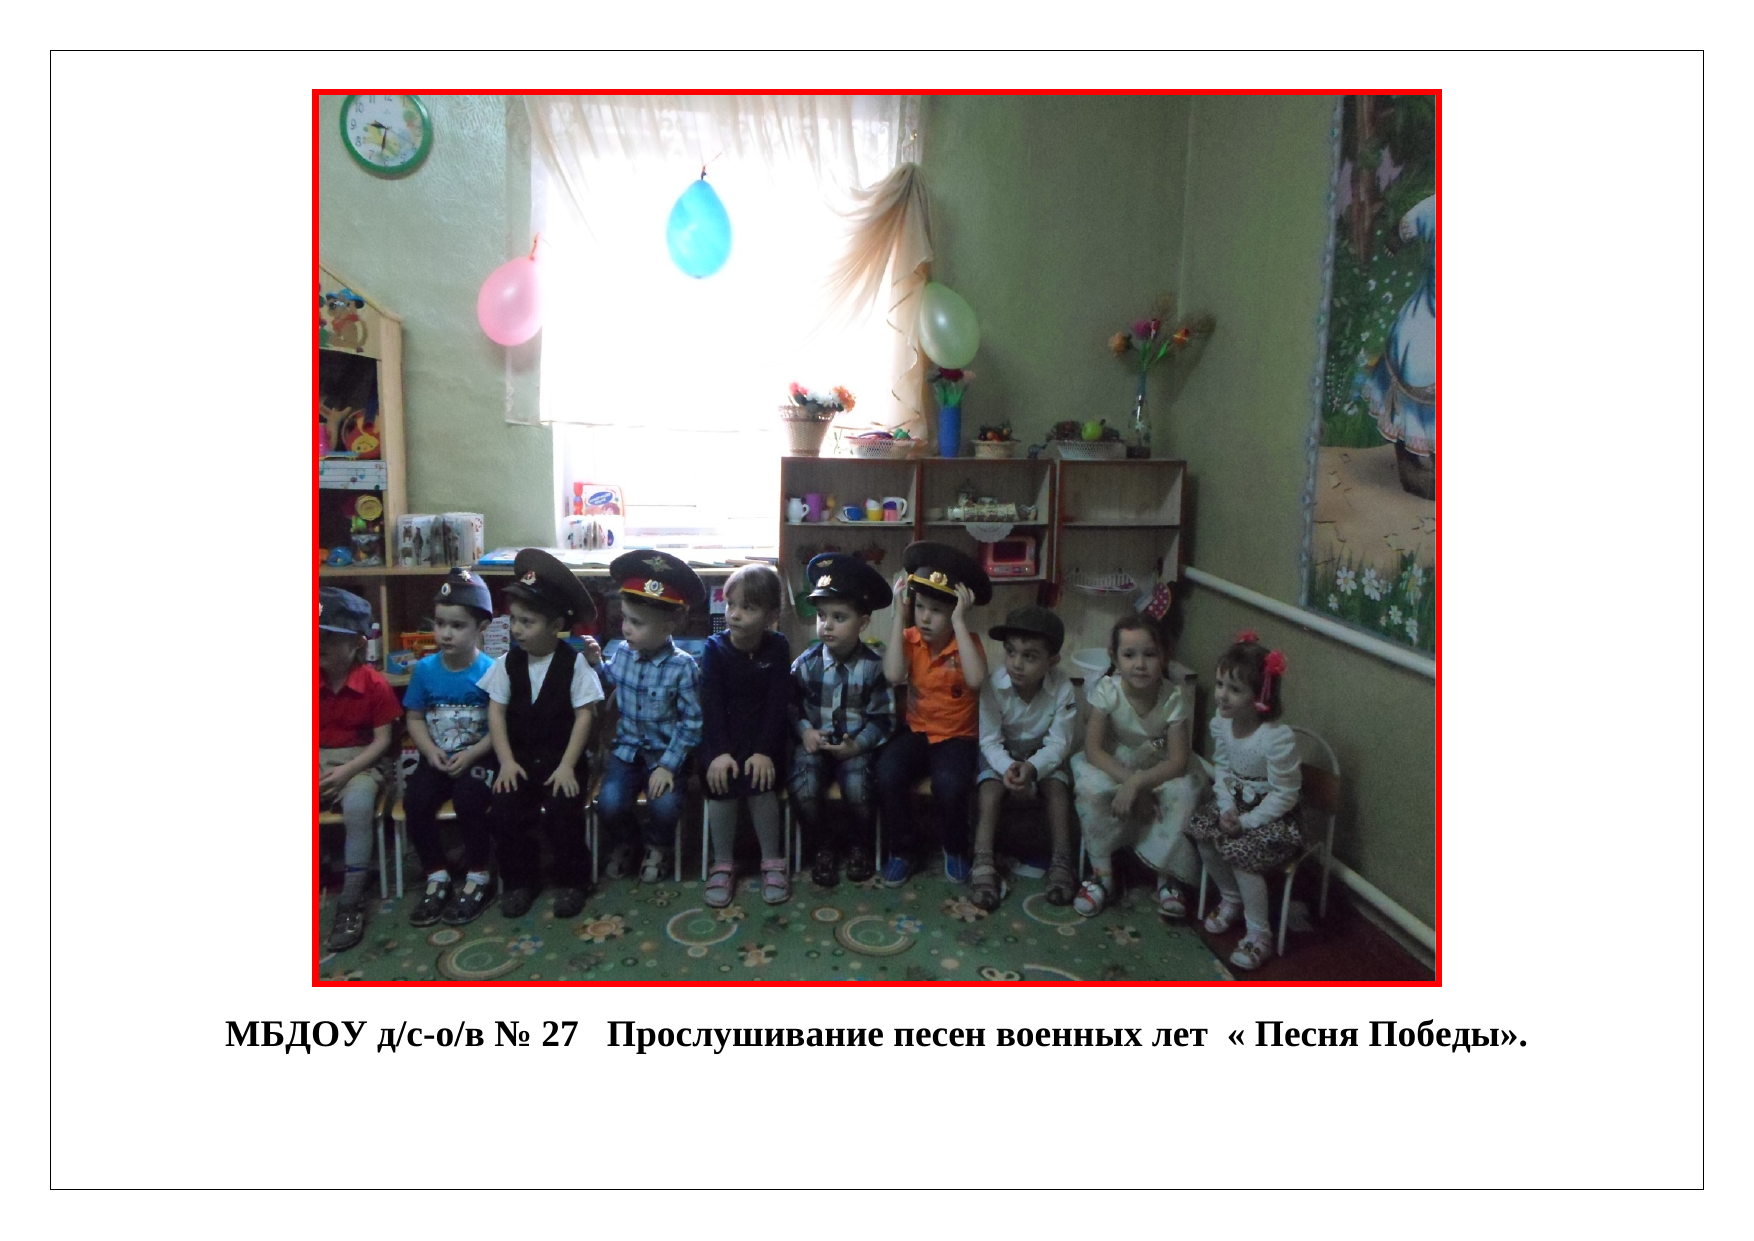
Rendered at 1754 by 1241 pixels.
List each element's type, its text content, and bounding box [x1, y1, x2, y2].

text МБДОУ д/с-о/в № 27 Прослушивание песен военных лет « Песня Победы». [118, 1012, 1636, 1055]
picture [319, 95, 1436, 981]
